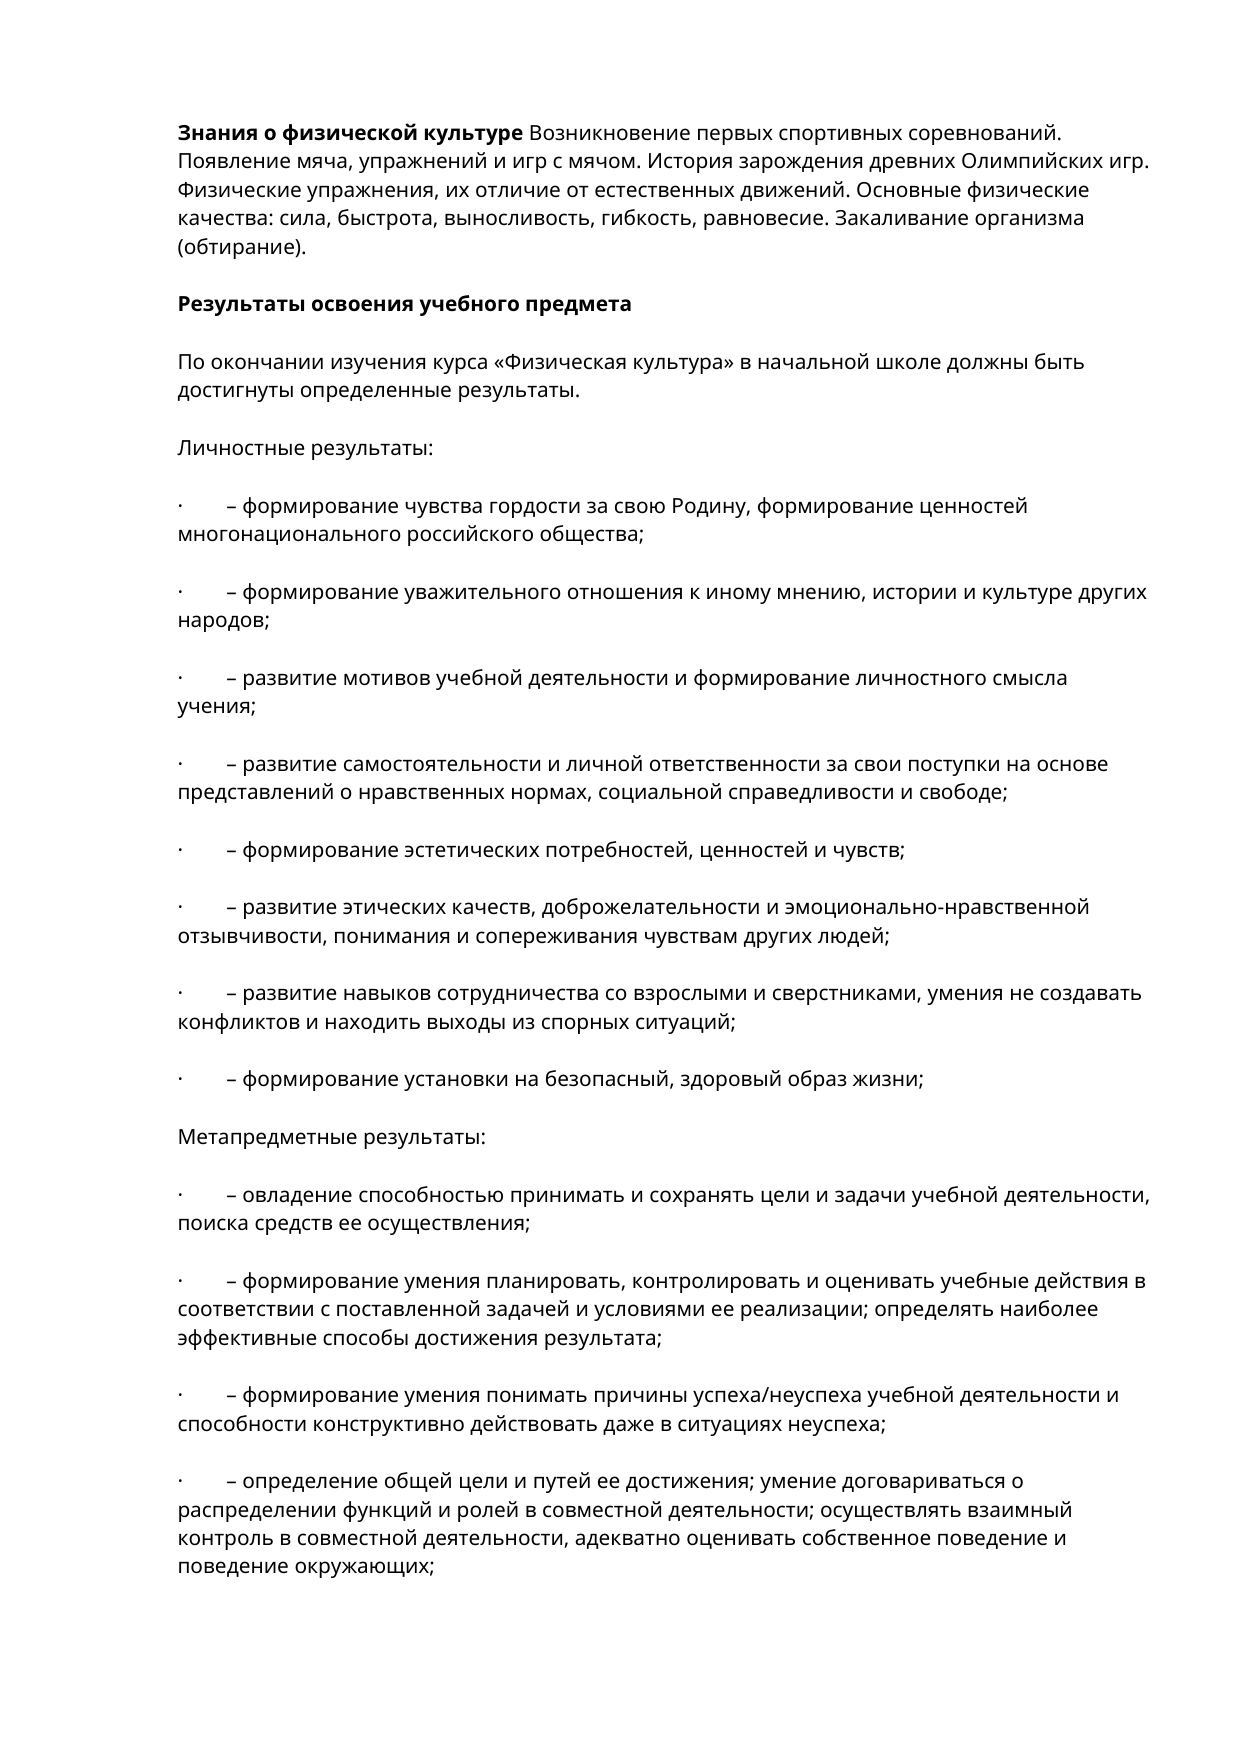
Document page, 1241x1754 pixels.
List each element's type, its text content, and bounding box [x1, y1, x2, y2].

text · – формирование умения понимать причины успеха/неуспеха учебной деятельности и способности конструктивно действовать даже в ситуациях неуспеха; [177, 1380, 1152, 1437]
text По окончании изучения курса «Физическая культура» в начальной школе должны быть достигнуты определенные результаты. [177, 347, 1152, 404]
text · – формирование уважительного отношения к иному мнению, истории и культуре других народов; [177, 577, 1152, 634]
text · – развитие навыков сотрудничества со взрослыми и сверстниками, умения не создавать конфликтов и находить выходы из спорных ситуаций; [177, 978, 1152, 1035]
text · – развитие самостоятельности и личной ответственности за свои поступки на основе представлений о нравственных нормах, социальной справедливости и свободе; [177, 749, 1152, 806]
text Личностные результаты: [177, 433, 1152, 462]
text · – формирование установки на безопасный, здоровый образ жизни; [177, 1064, 1152, 1093]
text · – развитие мотивов учебной деятельности и формирование личностного смысла учения; [177, 663, 1152, 720]
text · – формирование чувства гордости за свою Родину, формирование ценностей многонационального российского общества; [177, 491, 1152, 548]
text · – определение общей цели и путей ее достижения; умение договариваться о распределении функций и ролей в совместной деятельности; осуществлять взаимный контроль в совместной деятельности, адекватно оценивать собственное поведение и поведение окружающих; [177, 1466, 1152, 1580]
text Знания о физической культуре Возникновение первых спортивных соревнований. Появление мяча, упражнений и игр с мячом. История зарождения древних Олимпийских игр. Физические упражнения, их отличие от естественных движений. Основные физические качества: сила, быстрота, выносливость, гибкость, равновесие. Закаливание организма (обтирание). [177, 118, 1152, 260]
text Результаты освоения учебного предмета [177, 289, 1152, 318]
text · – формирование умения планировать, контролировать и оценивать учебные действия в соответствии с поставленной задачей и условиями ее реализации; определять наиболее эффективные способы достижения результата; [177, 1266, 1152, 1351]
text · – овладение способностью принимать и сохранять цели и задачи учебной деятельности, поиска средств ее осуществления; [177, 1180, 1152, 1237]
text · – формирование эстетических потребностей, ценностей и чувств; [177, 835, 1152, 863]
text · – развитие этических качеств, доброжелательности и эмоционально-нравственной отзывчивости, понимания и сопереживания чувствам других людей; [177, 892, 1152, 949]
text Метапредметные результаты: [177, 1122, 1152, 1151]
